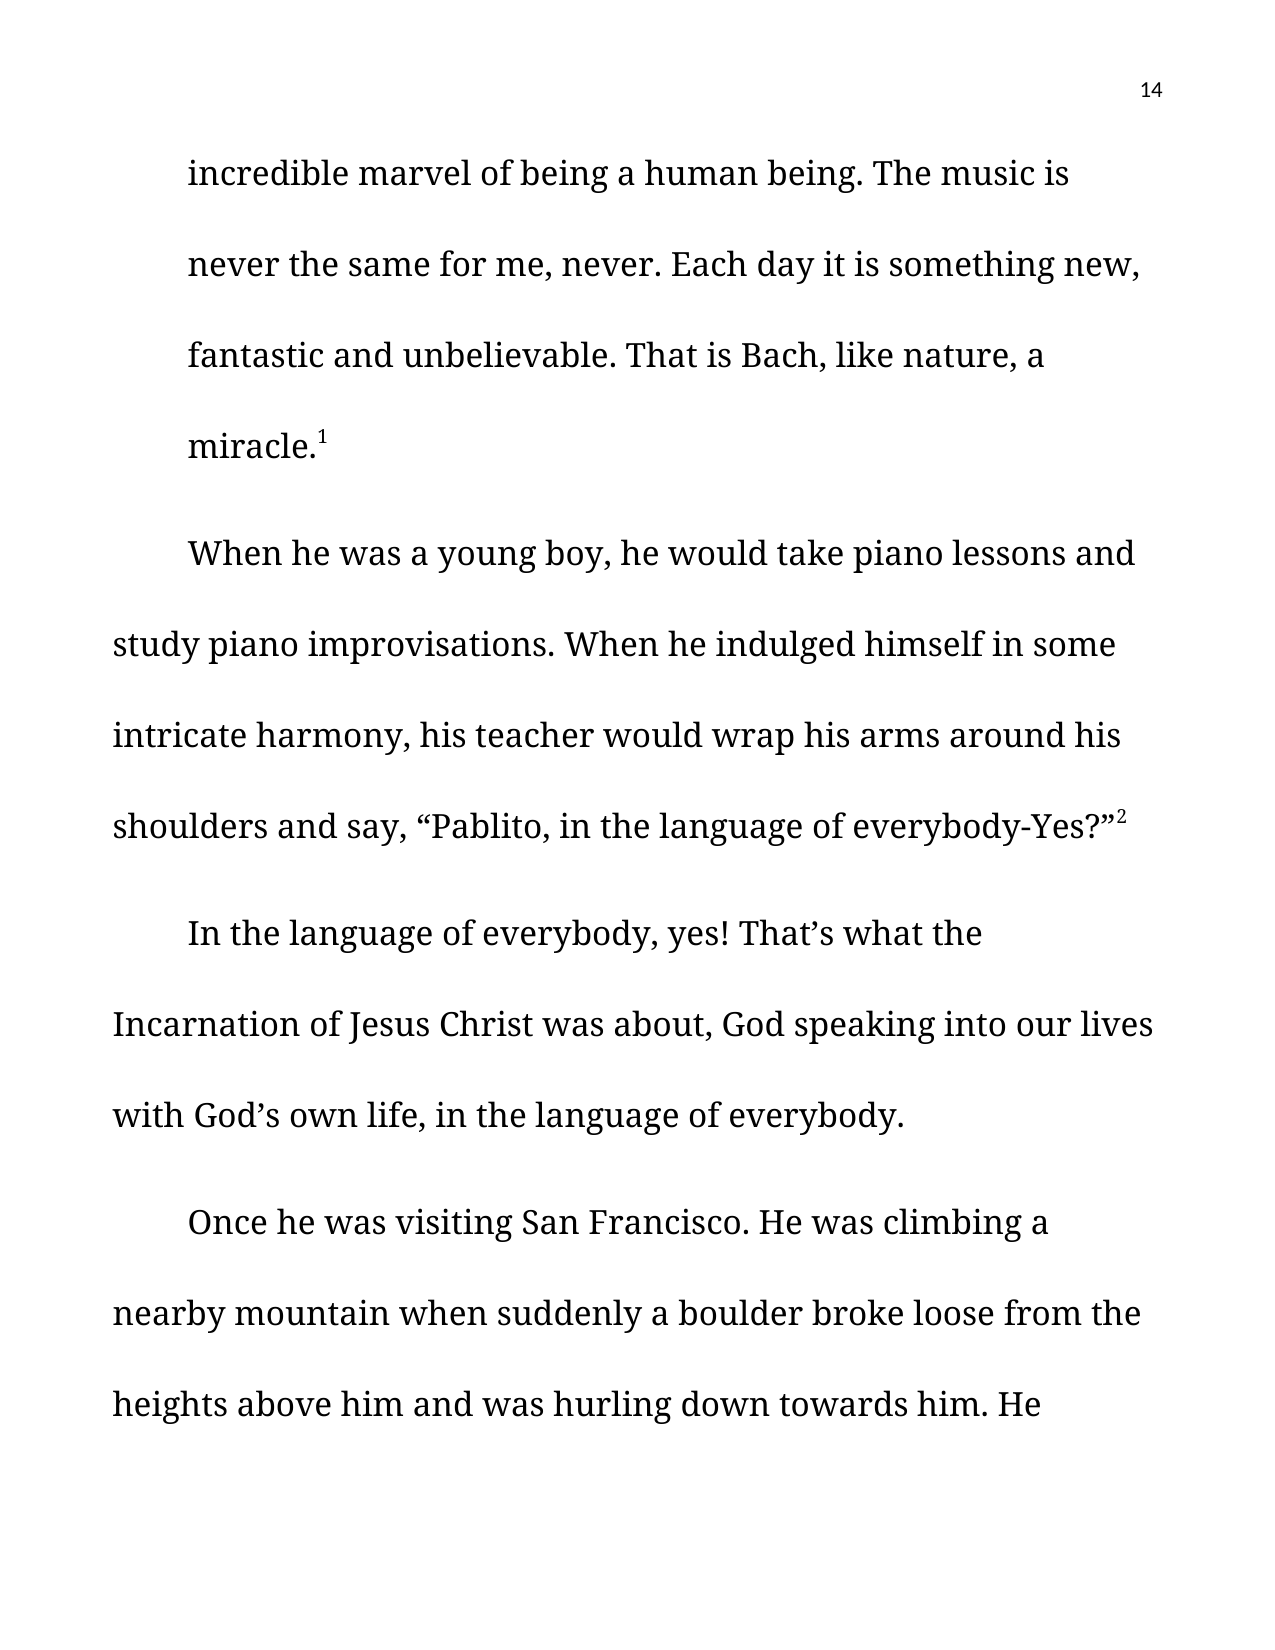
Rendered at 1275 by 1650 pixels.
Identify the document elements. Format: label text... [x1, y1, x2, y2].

text In the language of everybody, yes! That’s what the Incarnation of Jesus Christ was about, God speaking into our lives with God’s own life, in the language of everybody. [112, 910, 1162, 1137]
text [187, 150, 1162, 468]
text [112, 1199, 1162, 1426]
text When he was a young boy, he would take piano lessons and study piano improvisations. When he indulged himself in some intricate harmony, his teacher would wrap his arms around his shoulders and say, “Pablito, in the language of everybody-Yes?”2 [112, 530, 1162, 848]
